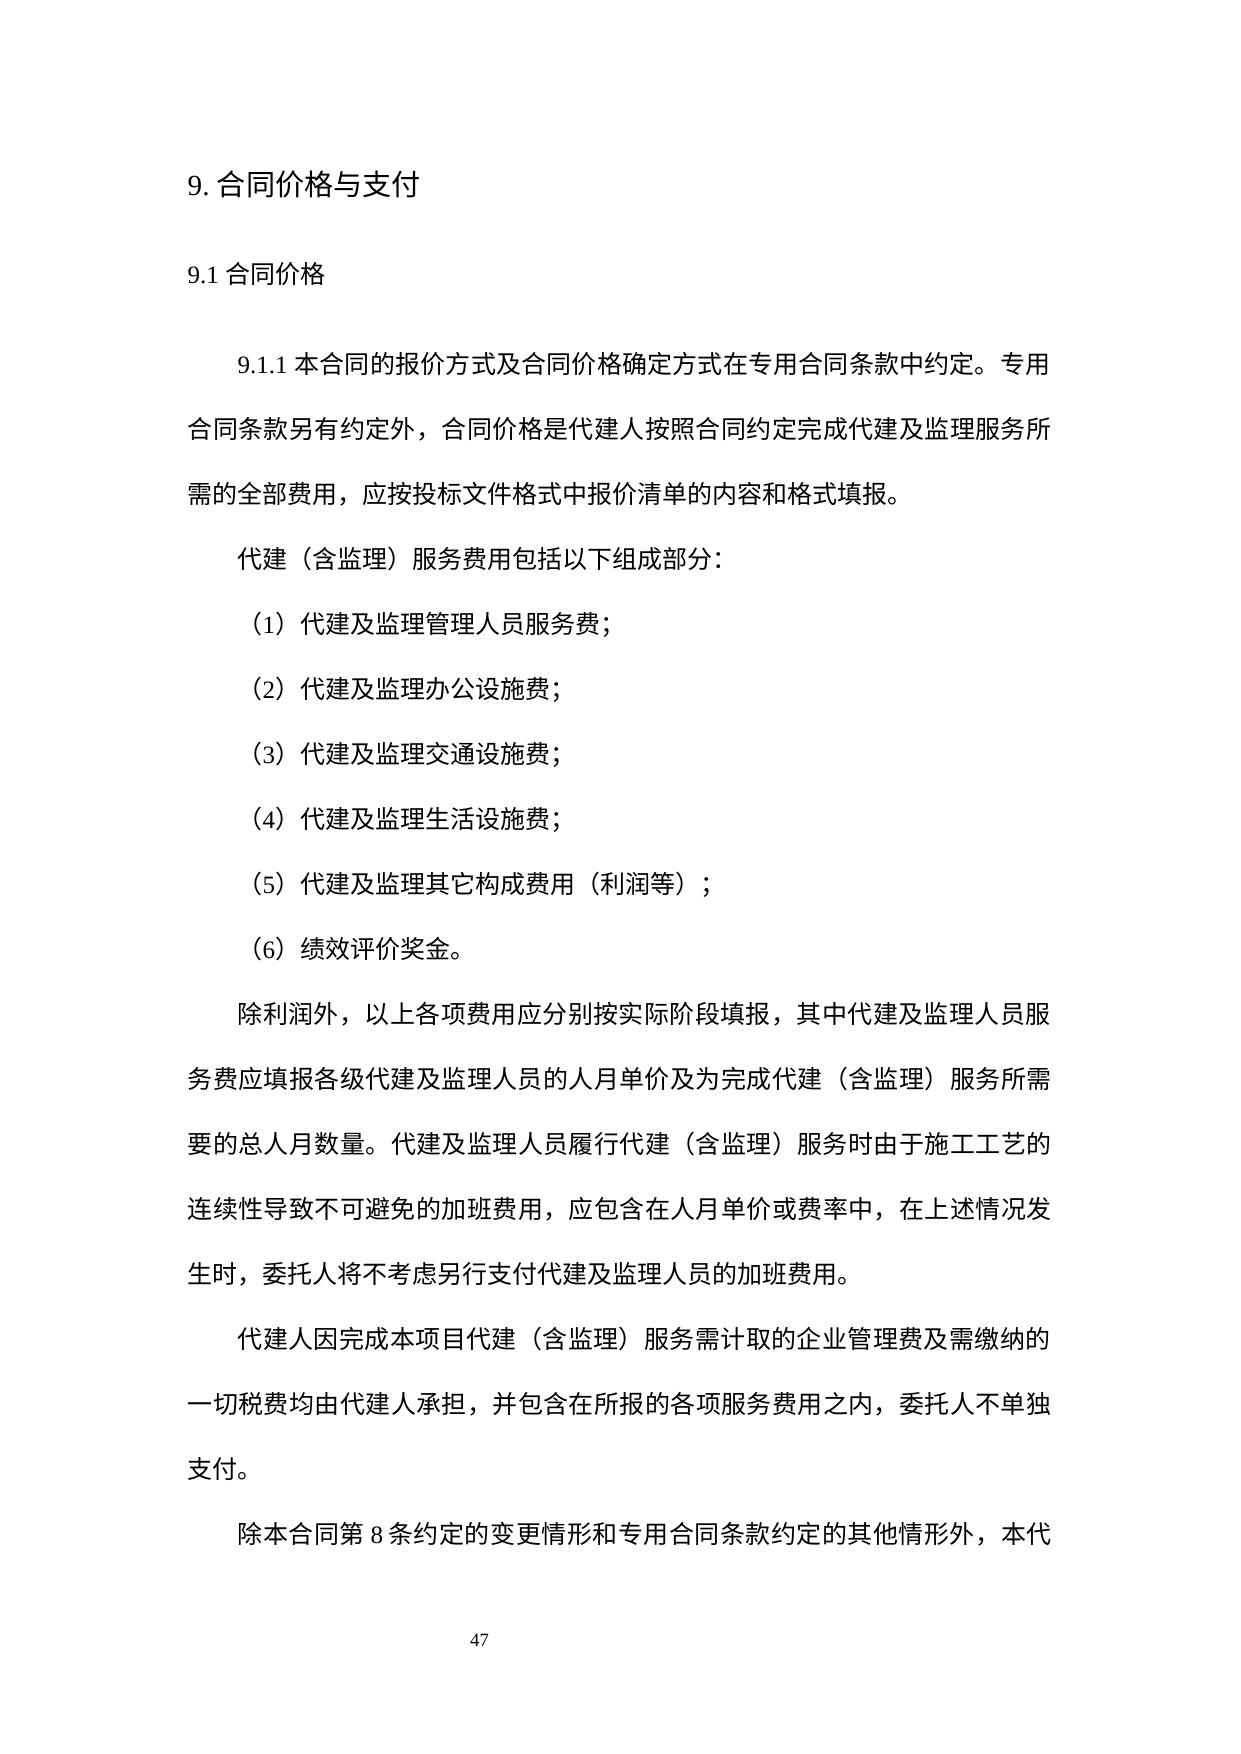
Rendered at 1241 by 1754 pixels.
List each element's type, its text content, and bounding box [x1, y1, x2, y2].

subtitle 9. 合同价格与支付 [187, 150, 1053, 215]
text （6）绩效评价奖金。 [187, 915, 1053, 980]
text （3）代建及监理交通设施费； [187, 720, 1053, 785]
text （5）代建及监理其它构成费用（利润等）； [187, 850, 1053, 915]
text 代建人因完成本项目代建（含监理）服务需计取的企业管理费及需缴纳的一切税费均由代建人承担，并包含在所报的各项服务费用之内，委托人不单独支付。 [187, 1305, 1053, 1500]
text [187, 1500, 1053, 1565]
text （1）代建及监理管理人员服务费； [187, 590, 1053, 655]
text （4）代建及监理生活设施费； [187, 785, 1053, 850]
text 代建（含监理）服务费用包括以下组成部分： [187, 525, 1053, 590]
subtitle 9.1 合同价格 [187, 240, 1053, 305]
text 除利润外，以上各项费用应分别按实际阶段填报，其中代建及监理人员服务费应填报各级代建及监理人员的人月单价及为完成代建（含监理）服务所需要的总人月数量。代建及监理人员履行代建（含监理）服务时由于施工工艺的连续性导致不可避免的加班费用，应包含在人月单价或费率中，在上述情况发生时，委托人将不考虑另行支付代建及监理人员的加班费用。 [187, 980, 1053, 1305]
text （2）代建及监理办公设施费； [187, 655, 1053, 720]
text 9.1.1 本合同的报价方式及合同价格确定方式在专用合同条款中约定。专用合同条款另有约定外，合同价格是代建人按照合同约定完成代建及监理服务所需的全部费用，应按投标文件格式中报价清单的内容和格式填报。 [187, 330, 1053, 525]
